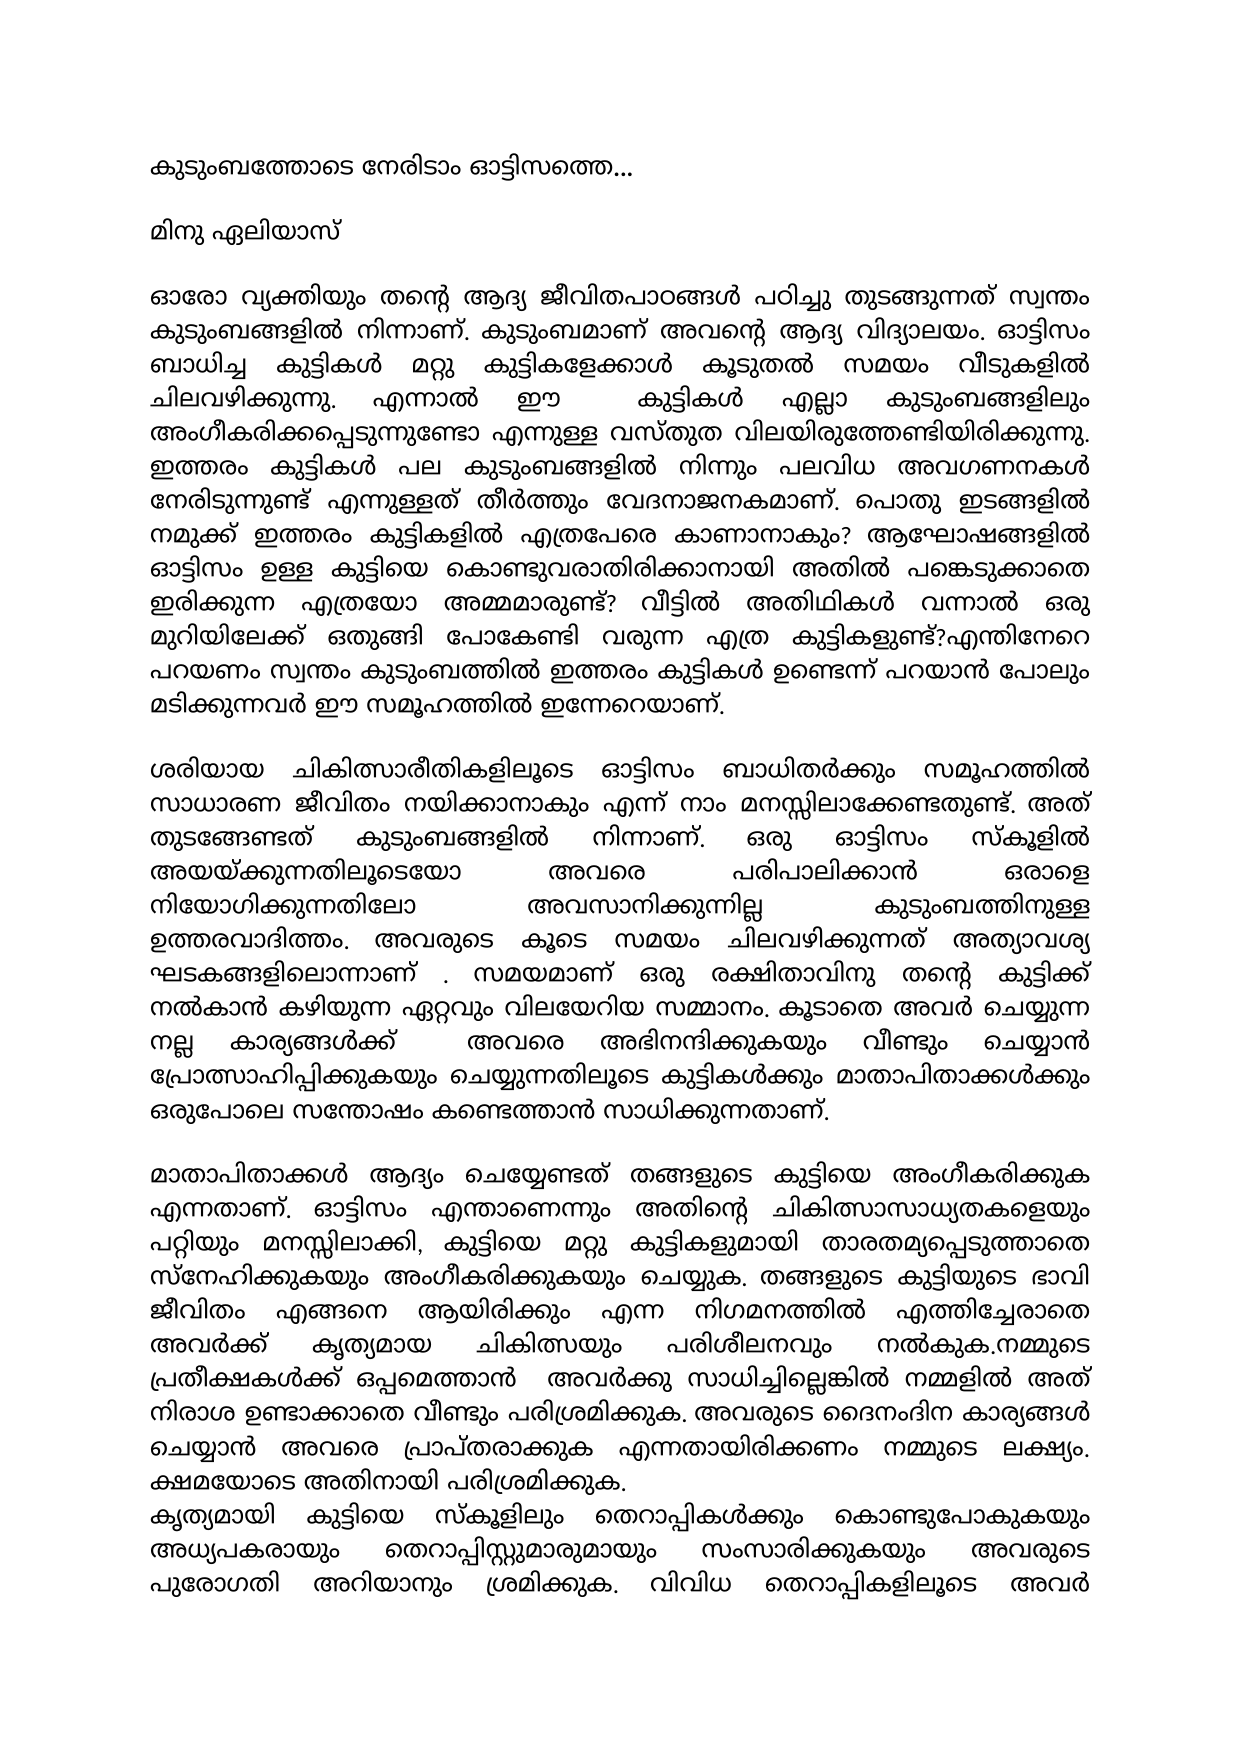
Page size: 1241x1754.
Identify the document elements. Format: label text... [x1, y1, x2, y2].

text കുടുംബത്തോടെ നേരിടാം ഓട്ടിസത്തെ... [150, 150, 1090, 184]
text ഓരോ വ്യക്തിയും തന്റെ ആദ്യ ജീവിതപാഠങ്ങൾ പഠിച്ചു തുടങ്ങുന്നത് സ്വന്തം കുടുംബങ്ങളിൽ നിന്നാണ്. കുടുംബമാണ് അവന്റെ ആദ്യ വിദ്യാലയം. ഓട്ടിസം ബാധിച്ച കുട്ടികൾ മറ്റു കുട്ടികളേക്കാൾ കൂടുതൽ സമയം വീടുകളിൽ ചിലവഴിക്കുന്നു. എന്നാൽ ഈ കുട്ടികൾ എല്ലാ കുടുംബങ്ങളിലും അംഗീകരിക്കപ്പെടുന്നുണ്ടോ എന്നുള്ള വസ്തുത വിലയിരുത്തേണ്ടിയിരിക്കുന്നു. ഇത്തരം കുട്ടികൾ പല കുടുംബങ്ങളിൽ നിന്നും പലവിധ അവഗണനകൾ നേരിടുന്നുണ്ട് എന്നുള്ളത് തീർത്തും വേദനാജനകമാണ്. പൊതു ഇടങ്ങളിൽ നമുക്ക് ഇത്തരം കുട്ടികളിൽ എത്രപേരെ കാണാനാകും? ആഘോഷങ്ങളിൽ ഓട്ടിസം ഉള്ള കുട്ടിയെ കൊണ്ടുവരാതിരിക്കാനായി അതിൽ പങ്കെടുക്കാതെ ഇരിക്കുന്ന എത്രയോ അമ്മമാരുണ്ട്? വീട്ടിൽ അതിഥികൾ വന്നാൽ ഒരു മുറിയിലേക്ക് ഒതുങ്ങി പോകേണ്ടി വരുന്ന എത്ര കുട്ടികളുണ്ട്?എന്തിനേറെ പറയണം സ്വന്തം കുടുംബത്തിൽ ഇത്തരം കുട്ടികൾ ഉണ്ടെന്ന് പറയാൻ പോലും മടിക്കുന്നവർ ഈ സമൂഹത്തിൽ ഇന്നേറെയാണ്. [150, 279, 1090, 722]
text മാതാപിതാക്കൾ ആദ്യം ചെയ്യേണ്ടത് തങ്ങളുടെ കുട്ടിയെ അംഗീകരിക്കുക എന്നതാണ്. ഓട്ടിസം എന്താണെന്നും അതിന്റെ ചികിത്സാസാധ്യതകളെയും പറ്റിയും മനസ്സിലാക്കി, കുട്ടിയെ മറ്റു കുട്ടികളുമായി താരതമ്യപ്പെടുത്താതെ സ്നേഹിക്കുകയും അംഗീകരിക്കുകയും ചെയ്യുക. തങ്ങളുടെ കുട്ടിയുടെ ഭാവി ജീവിതം എങ്ങനെ ആയിരിക്കും എന്ന നിഗമനത്തിൽ എത്തിച്ചേരാതെ അവർക്ക് കൃത്യമായ ചികിത്സയും പരിശീലനവും നൽകുക.നമ്മുടെ പ്രതീക്ഷകൾക്ക് ഒപ്പമെത്താൻ അവർക്കു സാധിച്ചില്ലെങ്കിൽ നമ്മളിൽ അത് നിരാശ ഉണ്ടാക്കാതെ വീണ്ടും പരിശ്രമിക്കുക. അവരുടെ ദൈനംദിന കാര്യങ്ങൾ ചെയ്യാൻ അവരെ പ്രാപ്തരാക്കുക എന്നതായിരിക്കണം നമ്മുടെ ലക്ഷ്യം. ക്ഷമയോടെ അതിനായി പരിശ്രമിക്കുക. [150, 1158, 1090, 1498]
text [150, 1498, 1090, 1601]
text മിനു ഏലിയാസ് [150, 214, 1090, 249]
text ശരിയായ ചികിത്സാരീതികളിലൂടെ ഓട്ടിസം ബാധിതർക്കും സമൂഹത്തിൽ സാധാരണ ജീവിതം നയിക്കാനാകും എന്ന് നാം മനസ്സിലാക്കേണ്ടതുണ്ട്. അത് തുടങ്ങേണ്ടത് കുടുംബങ്ങളിൽ നിന്നാണ്. ഒരു ഓട്ടിസം സ്കൂളിൽ അയയ്ക്കുന്നതിലൂടെയോ അവരെ പരിപാലിക്കാൻ ഒരാളെ നിയോഗിക്കുന്നതിലോ അവസാനിക്കുന്നില്ല കുടുംബത്തിനുള്ള ഉത്തരവാദിത്തം. അവരുടെ കൂടെ സമയം ചിലവഴിക്കുന്നത് അത്യാവശ്യ ഘടകങ്ങളിലൊന്നാണ് . സമയമാണ് ഒരു രക്ഷിതാവിനു തന്റെ കുട്ടിക്ക് നൽകാൻ കഴിയുന്ന ഏറ്റവും വിലയേറിയ സമ്മാനം. കൂടാതെ അവർ ചെയ്യുന്ന നല്ല കാര്യങ്ങൾക്ക് അവരെ അഭിനന്ദിക്കുകയും വീണ്ടും ചെയ്യാൻ പ്രോത്സാഹിപ്പിക്കുകയും ചെയ്യുന്നതിലൂടെ കുട്ടികൾക്കും മാതാപിതാക്കൾക്കും ഒരുപോലെ സന്തോഷം കണ്ടെത്താൻ സാധിക്കുന്നതാണ്. [150, 752, 1090, 1127]
